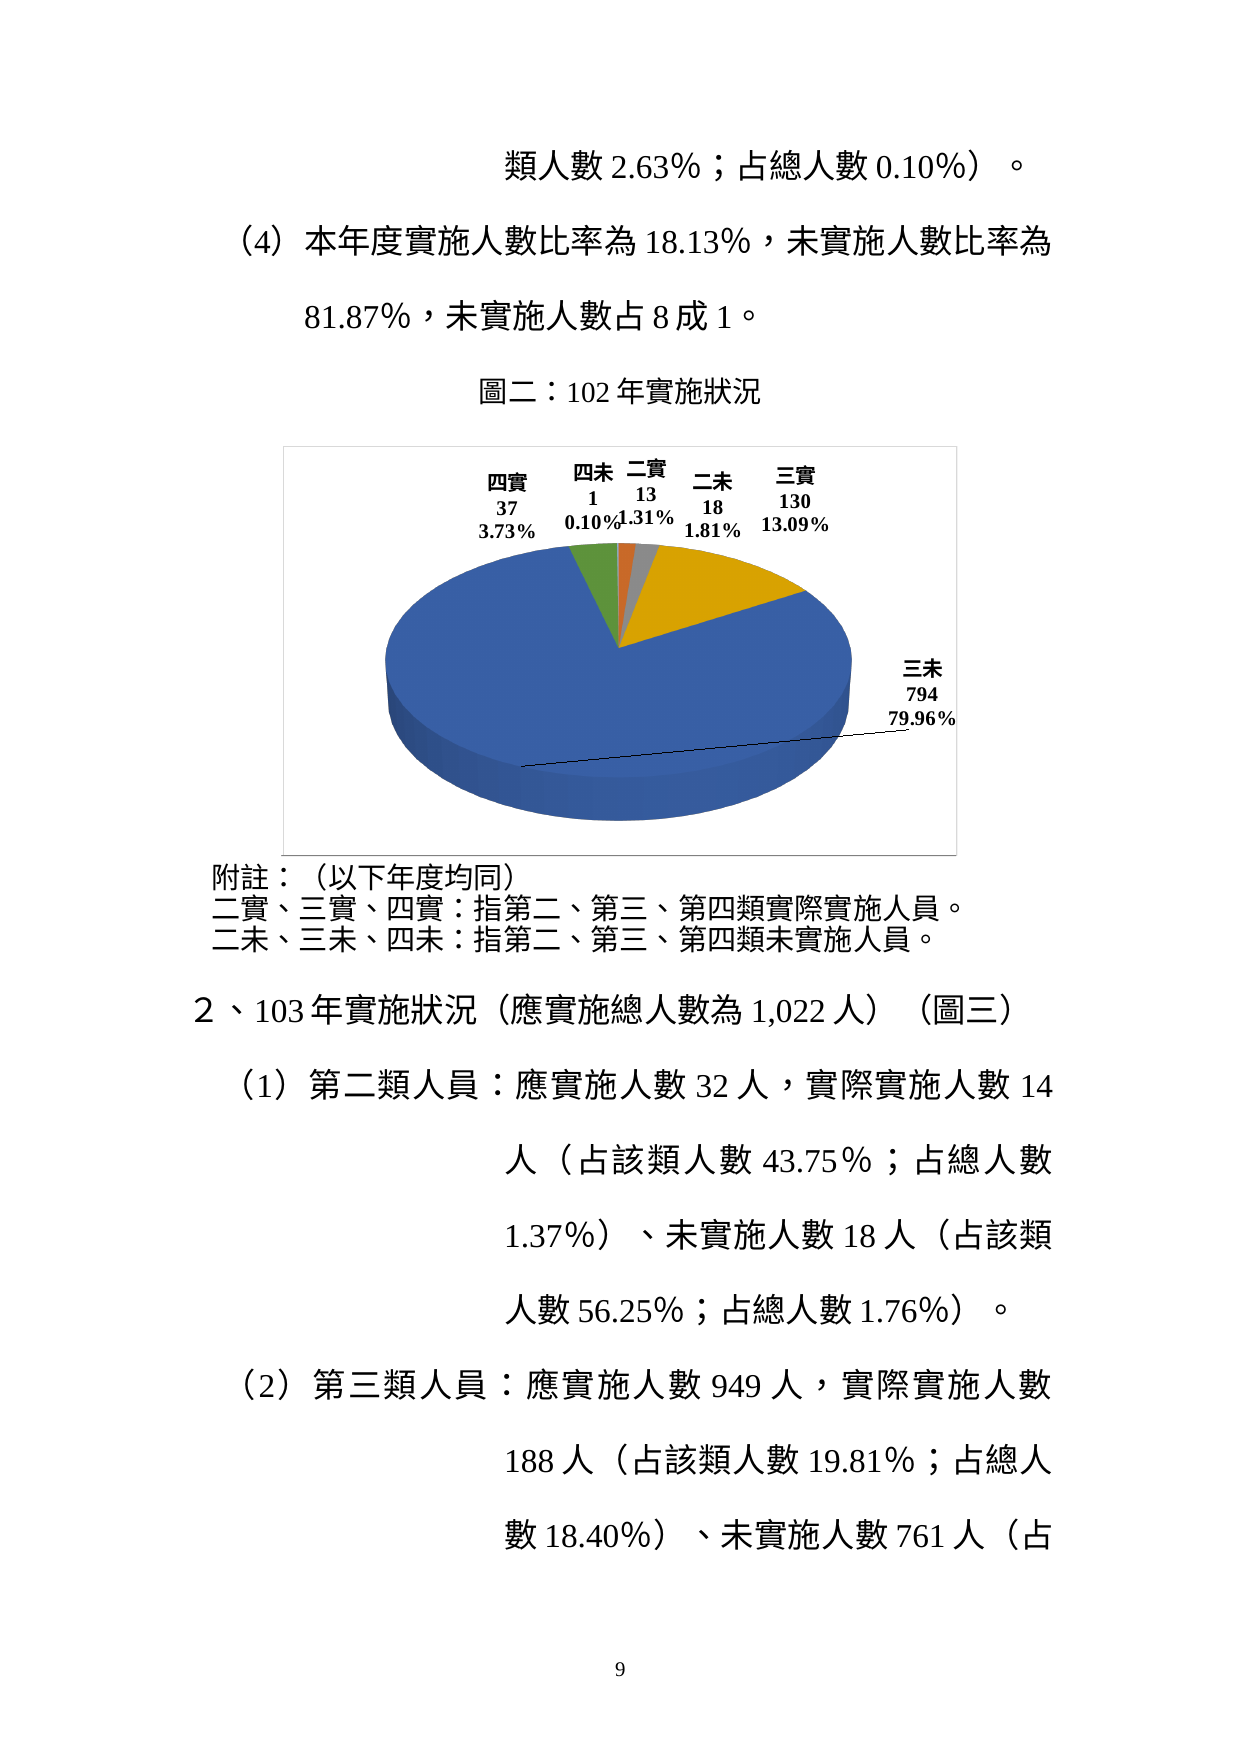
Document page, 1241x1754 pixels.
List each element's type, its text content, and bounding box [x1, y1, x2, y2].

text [187, 127, 1053, 202]
text （1）第二類人員：應實施人數32人，實際實施人數14人（占該類人數43.75％；占總人數1.37％）、未實施人數18人（占該類人數56.25％；占總人數1.76％）。 [187, 1046, 1053, 1346]
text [187, 1346, 1053, 1571]
text ２、103年實施狀況（應實施總人數為1,022人）（圖三） [187, 971, 1053, 1046]
text 圖二：102年實施狀況 [187, 352, 1053, 427]
text （4）本年度實施人數比率為18.13％，未實施人數比率為81.87％，未實施人數占8成1。 [187, 202, 1053, 352]
